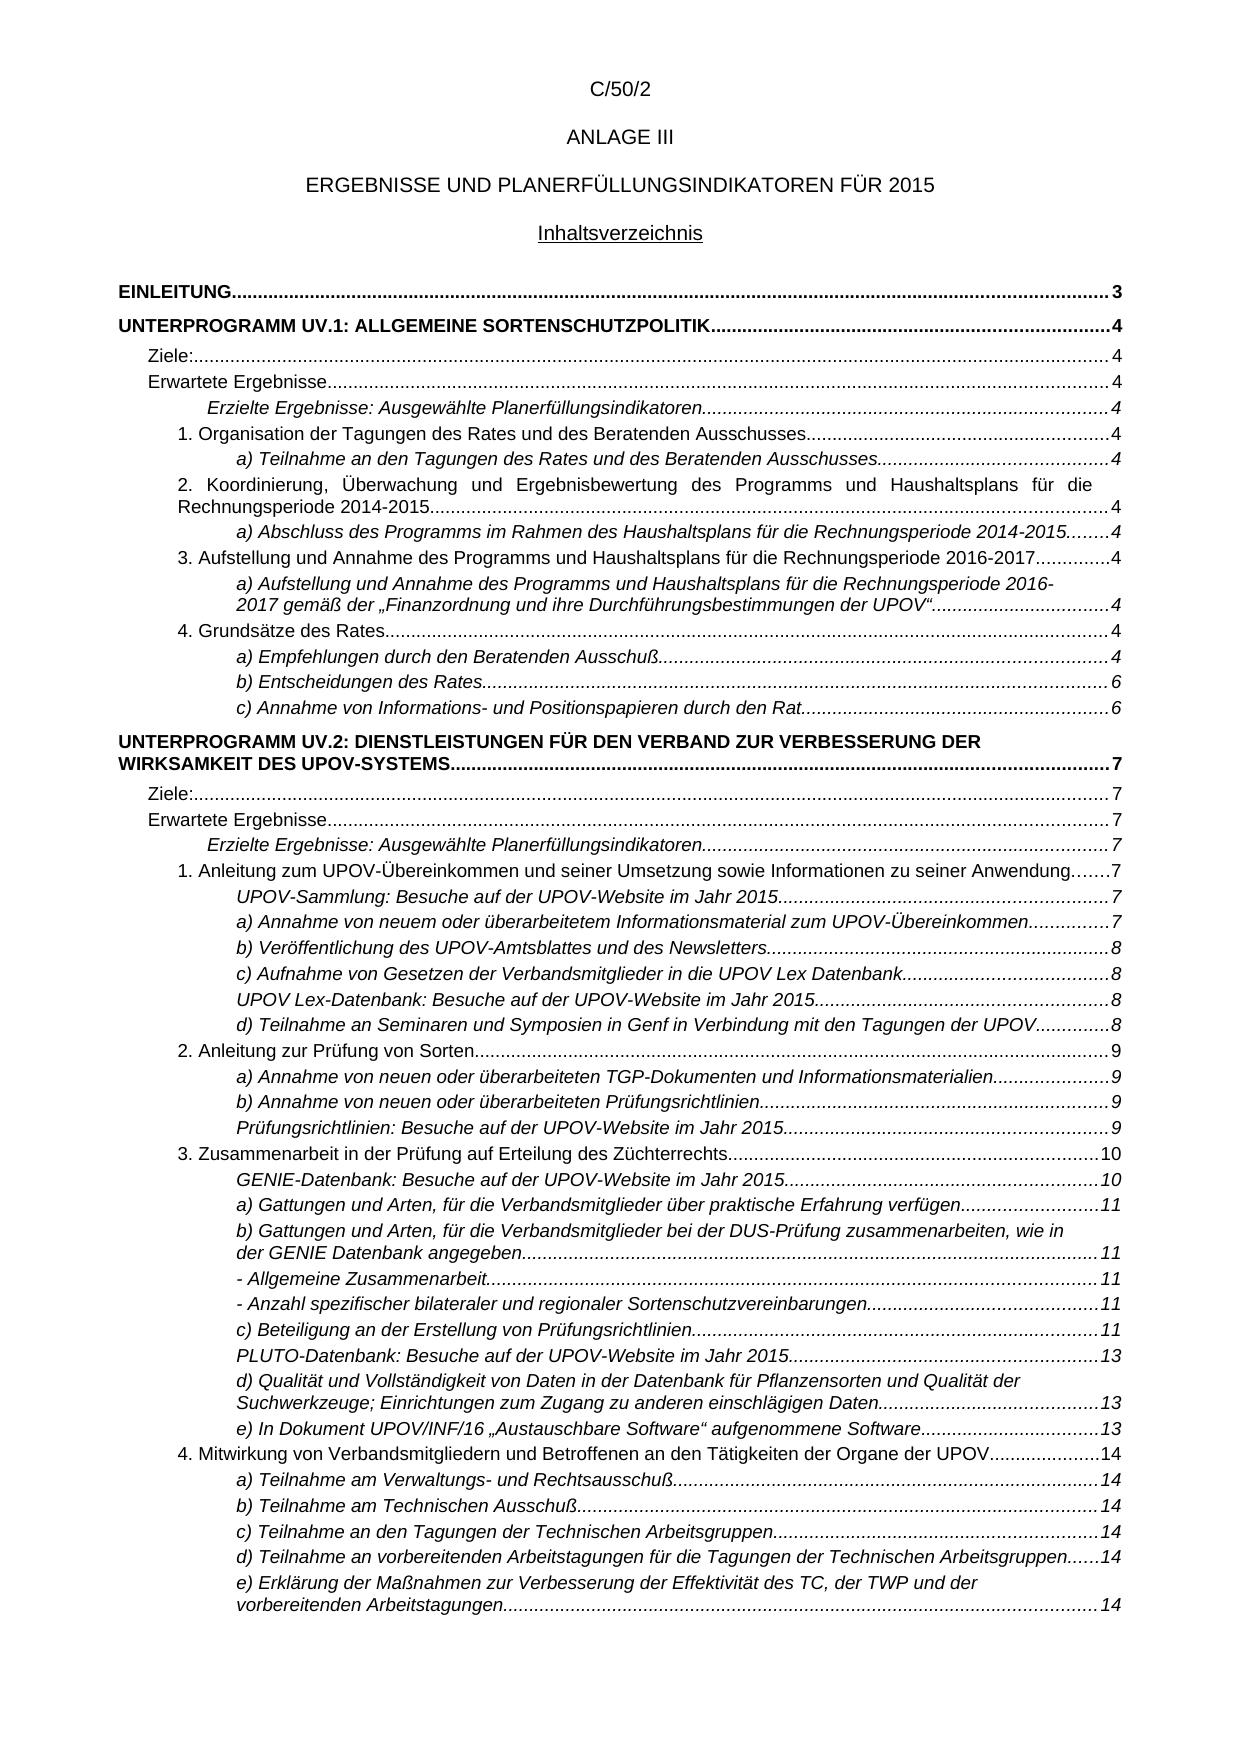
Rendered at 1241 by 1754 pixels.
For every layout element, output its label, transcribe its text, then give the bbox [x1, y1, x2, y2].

text c) Beteiligung an der Erstellung von Prüfungsrichtlinien 11 [236, 1319, 1092, 1340]
text GENIE-Datenbank: Besuche auf der UPOV-Website im Jahr 2015 10 [236, 1168, 1092, 1190]
text Erwartete Ergebnisse 4 [148, 371, 1092, 392]
text Prüfungsrichtlinien: Besuche auf der UPOV-Website im Jahr 2015 9 [236, 1117, 1092, 1139]
text UPOV-Sammlung: Besuche auf der UPOV-Website im Jahr 2015 7 [236, 886, 1092, 907]
text 4. Grundsätze des Rates 4 [177, 620, 1092, 641]
text Erwartete Ergebnisse 7 [148, 808, 1092, 830]
text UNTERPROGRAMM UV.1: ALLGEMEINE SORTENSCHUTZPOLITIK 4 [118, 315, 1092, 337]
text 2. Koordinierung, Überwachung und Ergebnisbewertung des Programms und Haushaltsplans für die Rechnungsperiode 2014-2015 4 [177, 474, 1092, 517]
text d) Teilnahme an vorbereitenden Arbeitstagungen für die Tagungen der Technischen Arbeitsgruppen 14 [236, 1546, 1092, 1568]
text EINLEITUNG 3 [118, 281, 1092, 303]
text 1. Organisation der Tagungen des Rates und des Beratenden Ausschusses 4 [177, 422, 1092, 444]
text e) In Dokument UPOV/INF/16 „Austauschbare Software“ aufgenommene Software 13 [236, 1417, 1092, 1439]
text ANLAGE III [118, 125, 1122, 149]
text a) Teilnahme am Verwaltungs- und Rechtsausschuß 14 [236, 1469, 1092, 1491]
text - Allgemeine Zusammenarbeit 11 [236, 1267, 1092, 1289]
text Inhaltsverzeichnis [118, 221, 1122, 245]
text b) Veröffentlichung des UPOV-Amtsblattes und des Newsletters 8 [236, 937, 1092, 958]
text PLUTO-Datenbank: Besuche auf der UPOV-Website im Jahr 2015 13 [236, 1344, 1092, 1366]
text C/50/2 [118, 77, 1122, 101]
text Erzielte Ergebnisse: Ausgewählte Planerfüllungsindikatoren 4 [207, 397, 1122, 418]
text 4. Mitwirkung von Verbandsmitgliedern und Betroffenen an den Tätigkeiten der Organe der UPOV 14 [177, 1443, 1092, 1465]
text c) Annahme von Informations- und Positionspapieren durch den Rat 6 [236, 697, 1092, 719]
text d) Qualität und Vollständigkeit von Daten in der Datenbank für Pflanzensorten und Qualität der Suchwerkzeuge; Einrichtungen zum Zugang zu anderen einschlägigen Daten 13 [236, 1370, 1092, 1413]
text ERGEBNISSE UND PLANERFÜLLUNGSINDIKATOREN FÜR 2015 [118, 173, 1122, 197]
text Ziele: 4 [148, 345, 1092, 367]
text a) Teilnahme an den Tagungen des Rates und des Beratenden Ausschusses 4 [236, 448, 1092, 470]
text b) Annahme von neuen oder überarbeiteten Prüfungsrichtlinien 9 [236, 1091, 1092, 1113]
text d) Teilnahme an Seminaren und Symposien in Genf in Verbindung mit den Tagungen der UPOV 8 [236, 1014, 1092, 1036]
text 2. Anleitung zur Prüfung von Sorten 9 [177, 1040, 1092, 1061]
text b) Entscheidungen des Rates 6 [236, 671, 1092, 693]
text c) Teilnahme an den Tagungen der Technischen Arbeitsgruppen 14 [236, 1520, 1092, 1542]
text 3. Zusammenarbeit in der Prüfung auf Erteilung des Züchterrechts 10 [177, 1143, 1092, 1164]
text a) Aufstellung und Annahme des Programms und Haushaltsplans für die Rechnungsperiode 2016-2017 gemäß der „Finanzordnung und ihre Durchführungsbestimmungen der UPOV“ 4 [236, 573, 1092, 616]
text 3. Aufstellung und Annahme des Programms und Haushaltsplans für die Rechnungsperiode 2016-2017 4 [177, 547, 1092, 568]
text Erzielte Ergebnisse: Ausgewählte Planerfüllungsindikatoren 7 [207, 834, 1122, 856]
text a) Empfehlungen durch den Beratenden Ausschuß 4 [236, 646, 1092, 667]
text a) Annahme von neuem oder überarbeitetem Informationsmaterial zum UPOV-Übereinkommen 7 [236, 911, 1092, 933]
text c) Aufnahme von Gesetzen der Verbandsmitglieder in die UPOV Lex Datenbank 8 [236, 963, 1092, 984]
text UPOV Lex-Datenbank: Besuche auf der UPOV-Website im Jahr 2015 8 [236, 988, 1092, 1010]
text e) Erklärung der Maßnahmen zur Verbesserung der Effektivität des TC, der TWP und der vorbereitenden Arbeitstagungen 14 [236, 1572, 1092, 1615]
text UNTERPROGRAMM UV.2: DIENSTLEISTUNGEN FÜR DEN VERBAND ZUR VERBESSERUNG DER WIRKSAMKEIT DES UPOV-SYSTEMS 7 [118, 731, 1092, 774]
text - Anzahl spezifischer bilateraler und regionaler Sortenschutzvereinbarungen 11 [236, 1293, 1092, 1314]
text a) Annahme von neuen oder überarbeiteten TGP-Dokumenten und Informationsmaterialien 9 [236, 1066, 1092, 1087]
text Ziele: 7 [148, 783, 1092, 804]
text a) Abschluss des Programms im Rahmen des Haushaltsplans für die Rechnungsperiode 2014-2015 4 [236, 521, 1092, 543]
text 1. Anleitung zum UPOV-Übereinkommen und seiner Umsetzung sowie Informationen zu seiner Anwendung 7 [177, 860, 1092, 881]
text b) Teilnahme am Technischen Ausschuß 14 [236, 1495, 1092, 1516]
text a) Gattungen und Arten, für die Verbandsmitglieder über praktische Erfahrung verfügen 11 [236, 1194, 1092, 1216]
text b) Gattungen und Arten, für die Verbandsmitglieder bei der DUS-Prüfung zusammenarbeiten, wie in der GENIE Datenbank angegeben 11 [236, 1220, 1092, 1263]
